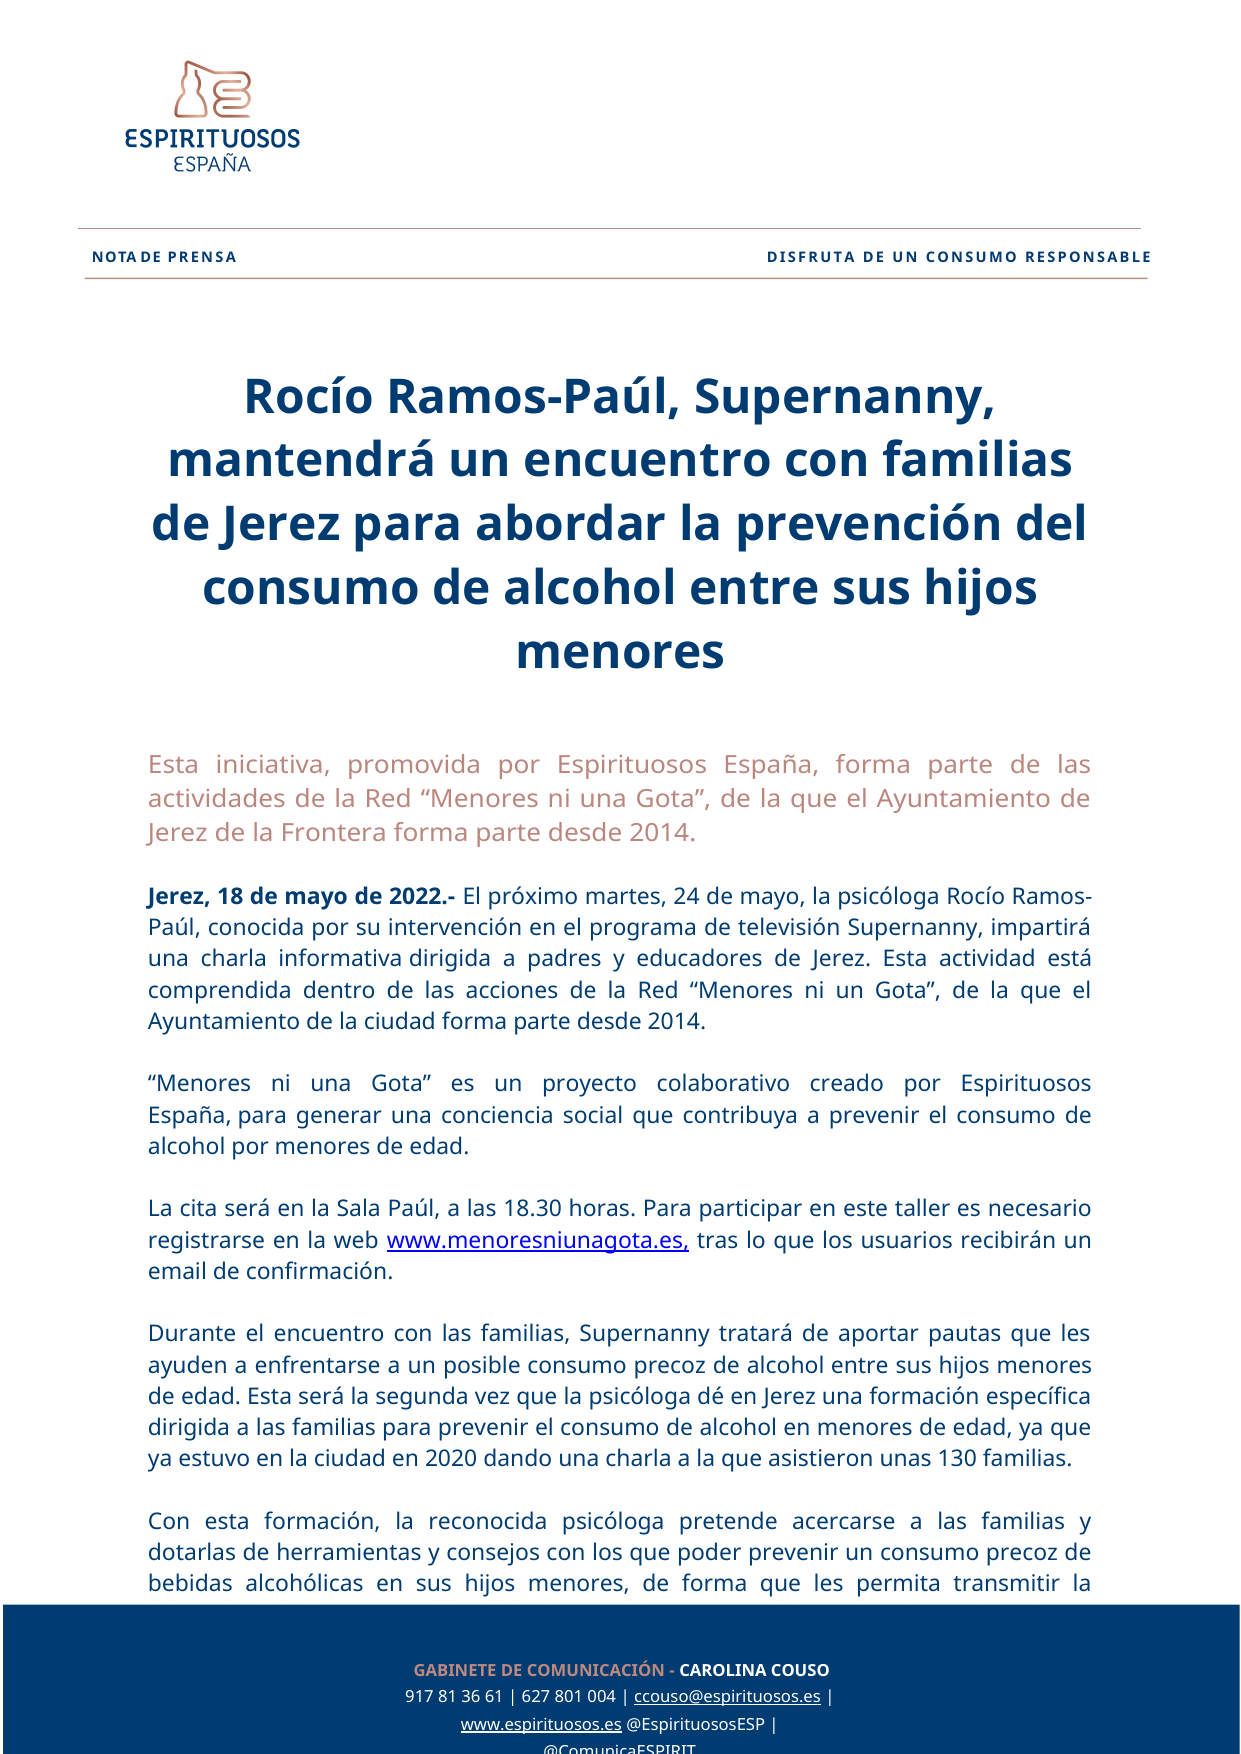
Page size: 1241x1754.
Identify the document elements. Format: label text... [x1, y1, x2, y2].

text Durante el encuentro con las familias, Supernanny tratará de aportar pautas que les ayuden a enfrentarse a un posible consumo precoz de alcohol entre sus hijos menores de edad. Esta será la segunda vez que la psicóloga dé en Jerez una formación específica dirigida a las familias para prevenir el consumo de alcohol en menores de edad, ya que ya estuvo en la ciudad en 2020 dando una charla a la que asistieron unas 130 familias. [148, 1317, 1092, 1474]
text “Menores ni una Gota” es un proyecto colaborativo creado por Espirituosos España, para generar una conciencia social que contribuya a prevenir el consumo de alcohol por menores de edad. [148, 1067, 1092, 1161]
text Jerez, 18 de mayo de 2022.- El próximo martes, 24 de mayo, la psicóloga Rocío Ramos-Paúl, conocida por su intervención en el programa de televisión Supernanny, impartirá una charla informativa dirigida a padres y educadores de Jerez. Esta actividad está comprendida dentro de las acciones de la Red “Menores ni un Gota”, de la que el Ayuntamiento de la ciudad forma parte desde 2014. [148, 880, 1092, 1036]
text Esta iniciativa, promovida por Espirituosos España, forma parte de las actividades de la Red “Menores ni una Gota”, de la que el Ayuntamiento de Jerez de la Frontera forma parte desde 2014. [148, 746, 1092, 849]
text La cita será en la Sala Paúl, a las 18.30 horas. Para participar en este taller es necesario registrarse en la web www.menoresniunagota.es, tras lo que los usuarios recibirán un email de confirmación. [148, 1192, 1092, 1286]
picture [104, 36, 314, 186]
text Rocío Ramos-Paúl, Supernanny, mantendrá un encuentro con familias de Jerez para abordar la prevención del consumo de alcohol entre sus hijos menores [148, 362, 1093, 682]
